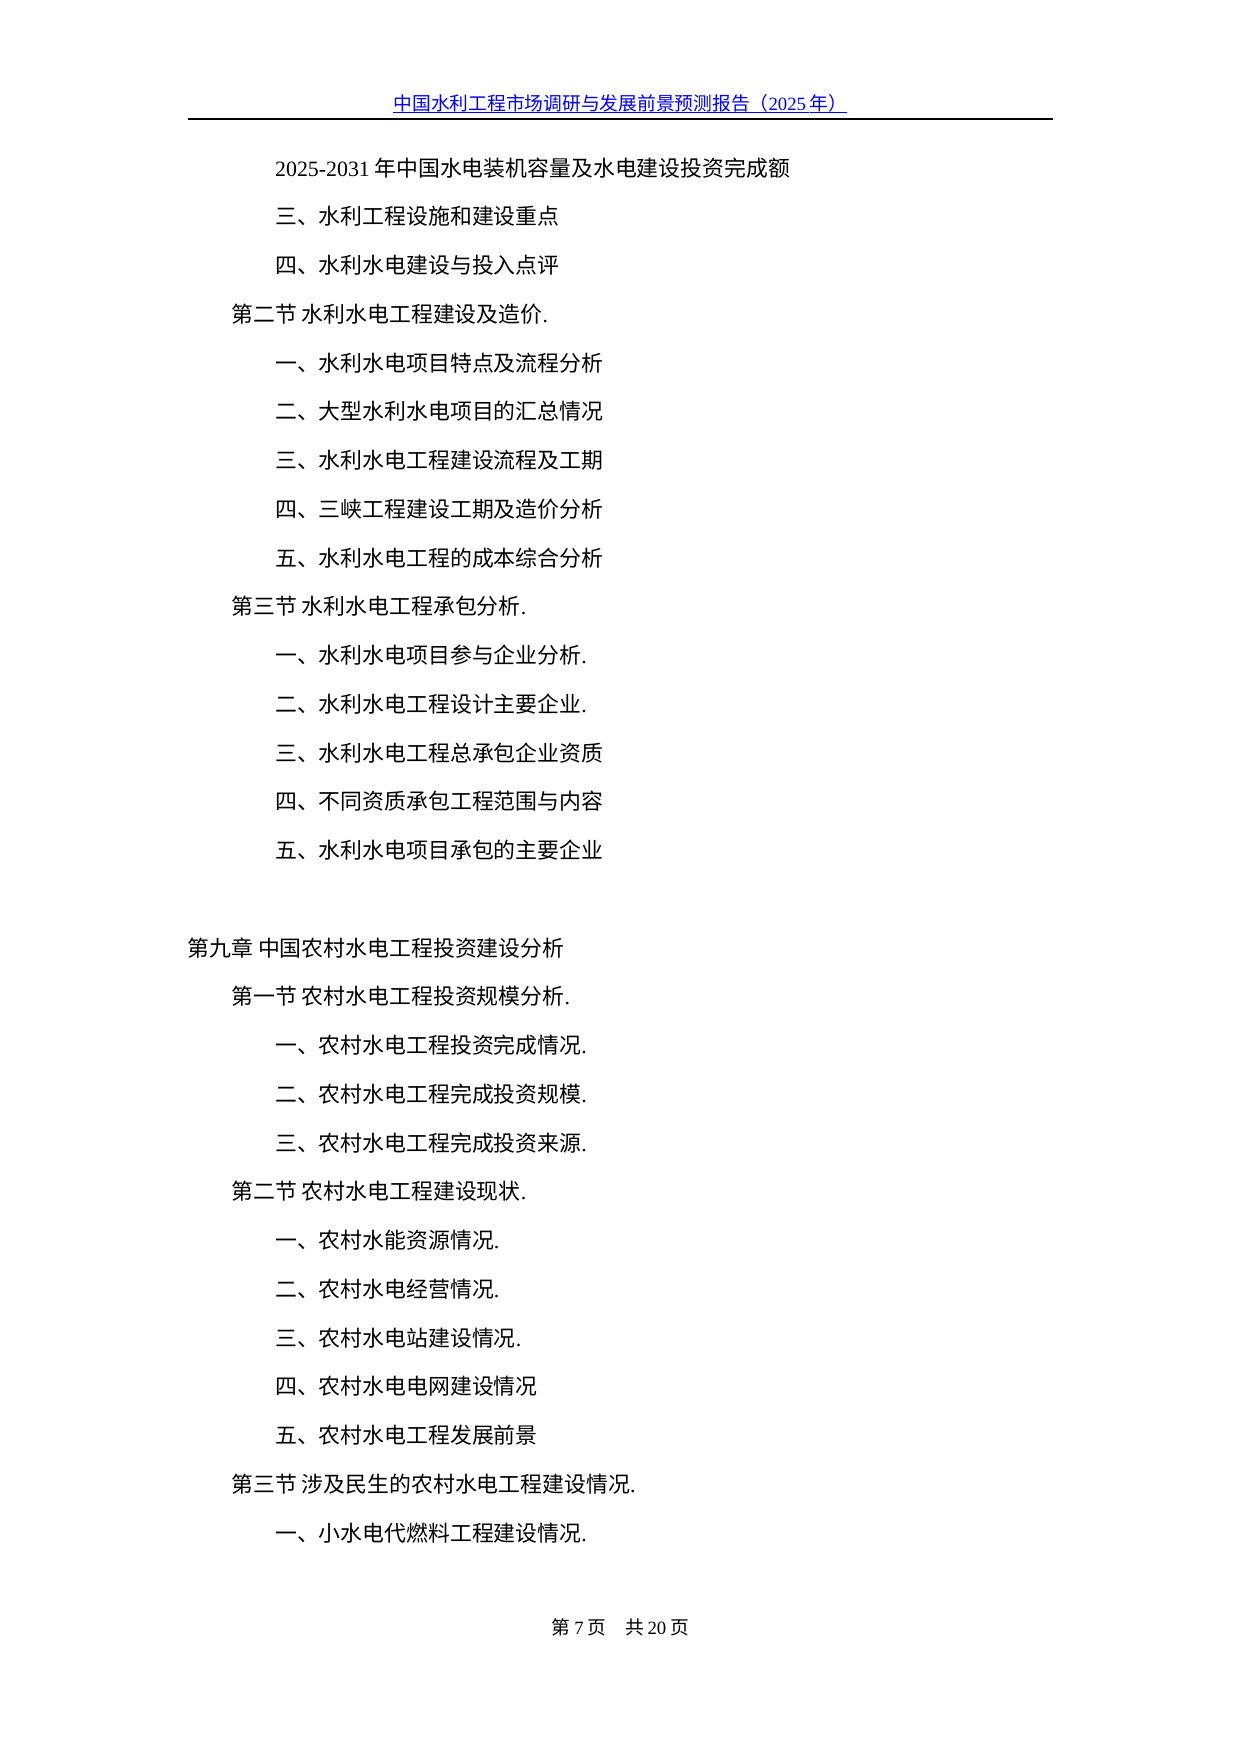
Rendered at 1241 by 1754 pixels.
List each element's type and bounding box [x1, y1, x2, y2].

text [187, 150, 1053, 1548]
